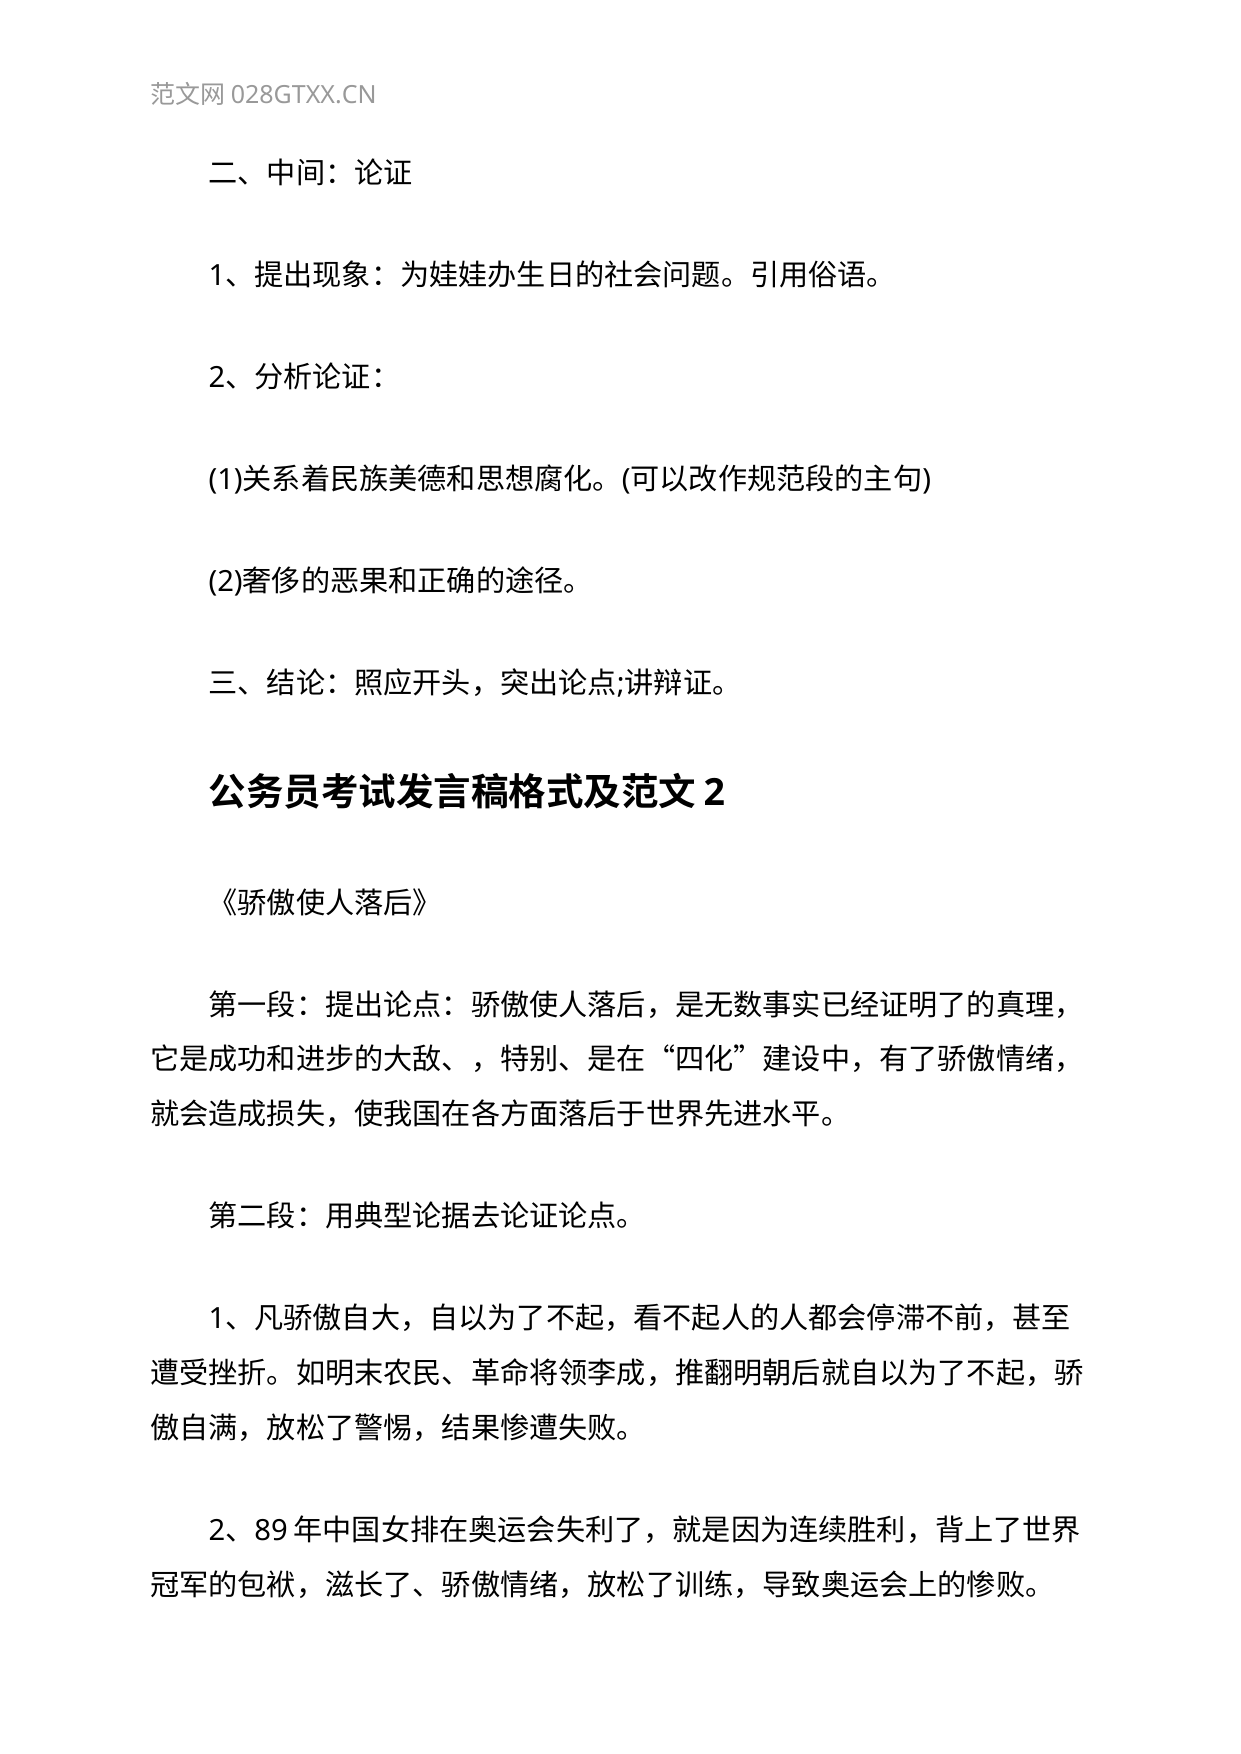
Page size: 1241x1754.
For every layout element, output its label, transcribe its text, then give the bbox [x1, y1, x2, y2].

text 三、结论：照应开头，突出论点;讲辩证。 [150, 660, 1090, 702]
text 第二段：用典型论据去论证论点。 [150, 1193, 1090, 1235]
text 二、中间：论证 [150, 150, 1090, 192]
text 1、提出现象：为娃娃办生日的社会问题。引用俗语。 [150, 252, 1090, 294]
text 2、89年中国女排在奥运会失利了，就是因为连续胜利，背上了世界冠军的包袱，滋长了、骄傲情绪，放松了训练，导致奥运会上的惨败。 [150, 1506, 1090, 1603]
text 公务员考试发言稿格式及范文2 [150, 762, 1090, 816]
text (2)奢侈的恶果和正确的途径。 [150, 558, 1090, 600]
text (1)关系着民族美德和思想腐化。(可以改作规范段的主句) [150, 456, 1090, 498]
text 第一段：提出论点：骄傲使人落后，是无数事实已经证明了的真理，它是成功和进步的大敌、，特别、是在“四化”建设中，有了骄傲情绪，就会造成损失，使我国在各方面落后于世界先进水平。 [150, 981, 1090, 1133]
text 1、凡骄傲自大，自以为了不起，看不起人的人都会停滞不前，甚至遭受挫折。如明末农民、革命将领李成，推翻明朝后就自以为了不起，骄傲自满，放松了警惕，结果惨遭失败。 [150, 1294, 1090, 1447]
text 《骄傲使人落后》 [150, 879, 1090, 922]
text 2、分析论证： [150, 354, 1090, 396]
